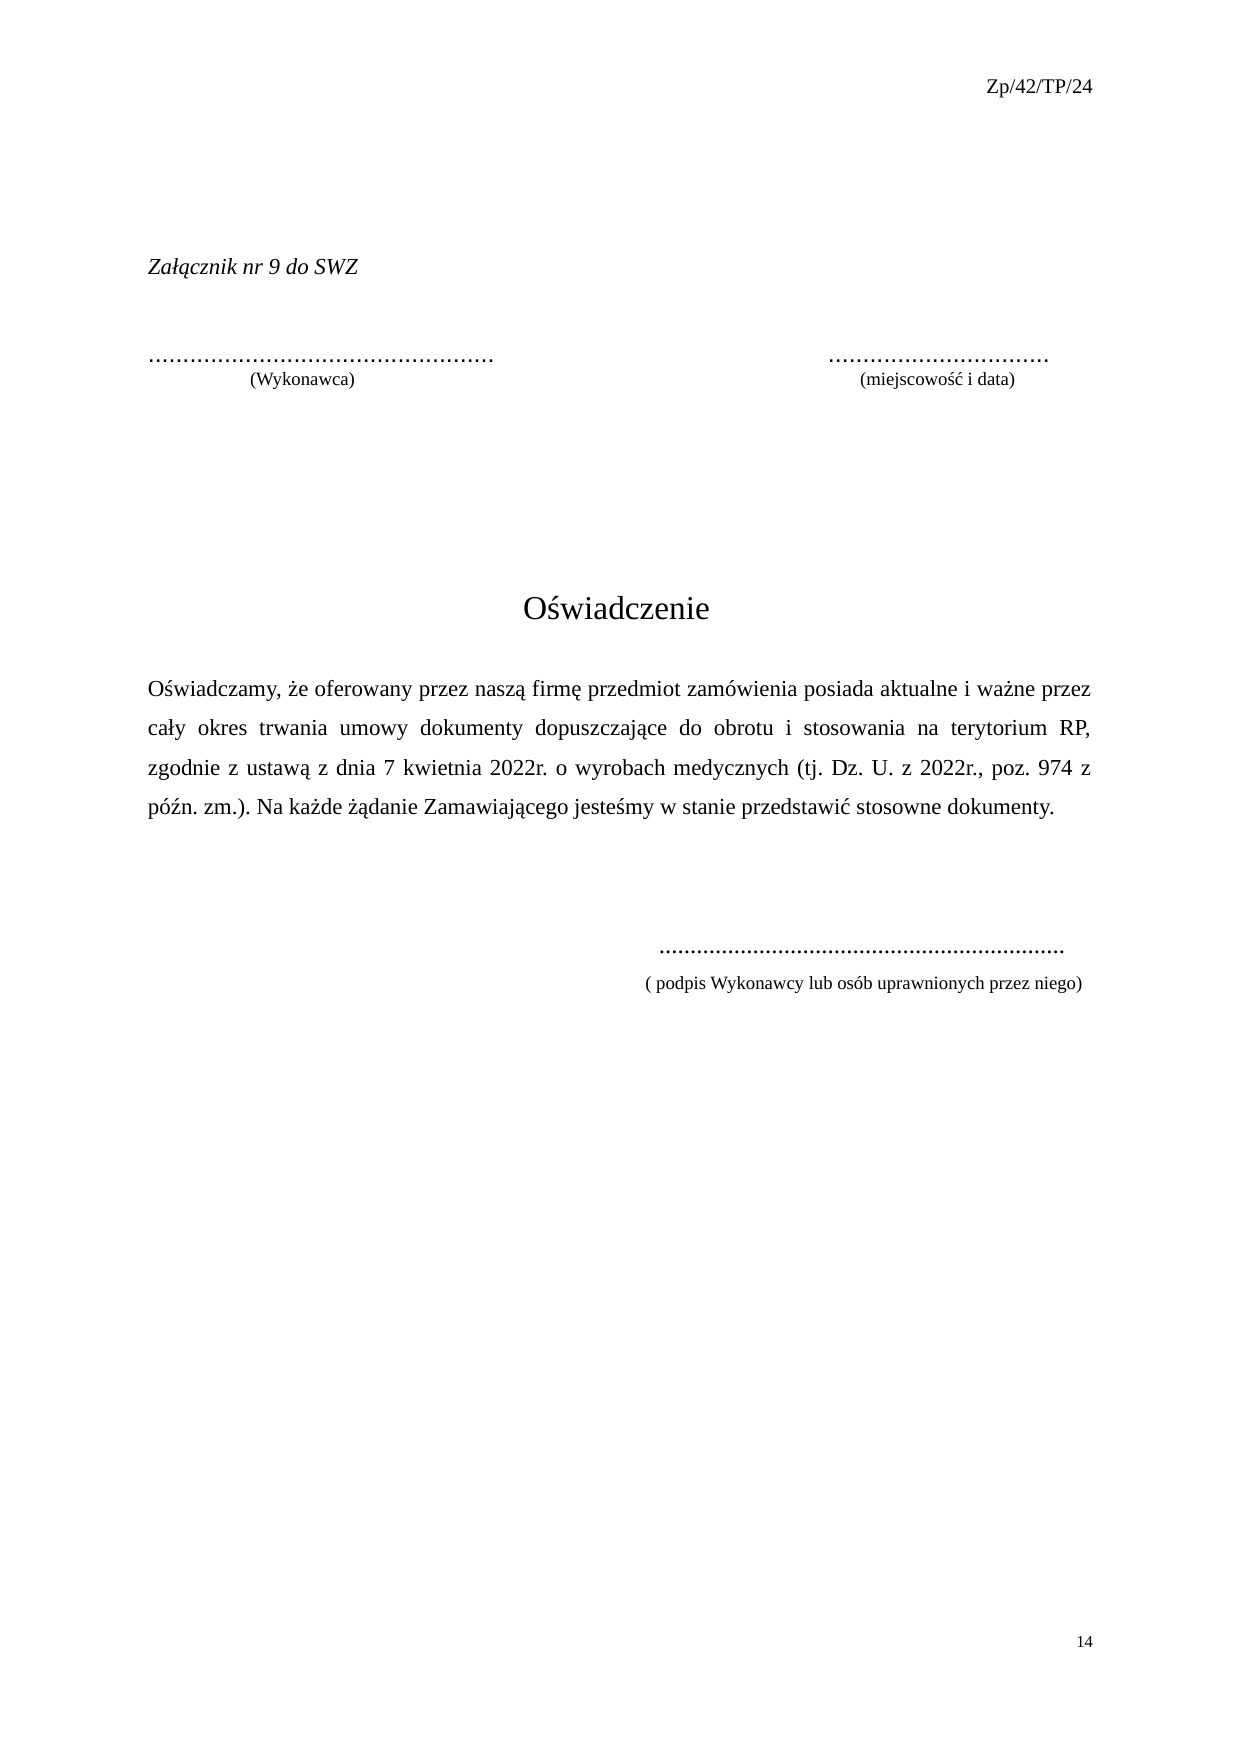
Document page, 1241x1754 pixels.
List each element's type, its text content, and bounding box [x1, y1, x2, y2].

text ( podpis Wykonawcy lub osób uprawnionych przez niego) [177, 972, 1092, 993]
text .................................................. ................................ [148, 339, 1092, 368]
text ................................................................. [177, 931, 1092, 959]
text Oświadczamy, że oferowany przez naszą firmę przedmiot zamówienia posiada aktualne i ważne przez cały okres trwania umowy dokumenty dopuszczające do obrotu i stosowania na terytorium RP, zgodnie z ustawą z dnia 7 kwietnia 2022r. o wyrobach medycznych (tj. Dz. U. z 2022r., poz. 974 z późn. zm.). Na każde żądanie Zamawiającego jesteśmy w stanie przedstawić stosowne dokumenty. [148, 675, 1092, 820]
text (Wykonawca) (miejscowość i data) [148, 368, 1092, 389]
text Oświadczenie [369, 588, 1092, 627]
text Załącznik nr 9 do SWZ [148, 253, 1092, 279]
